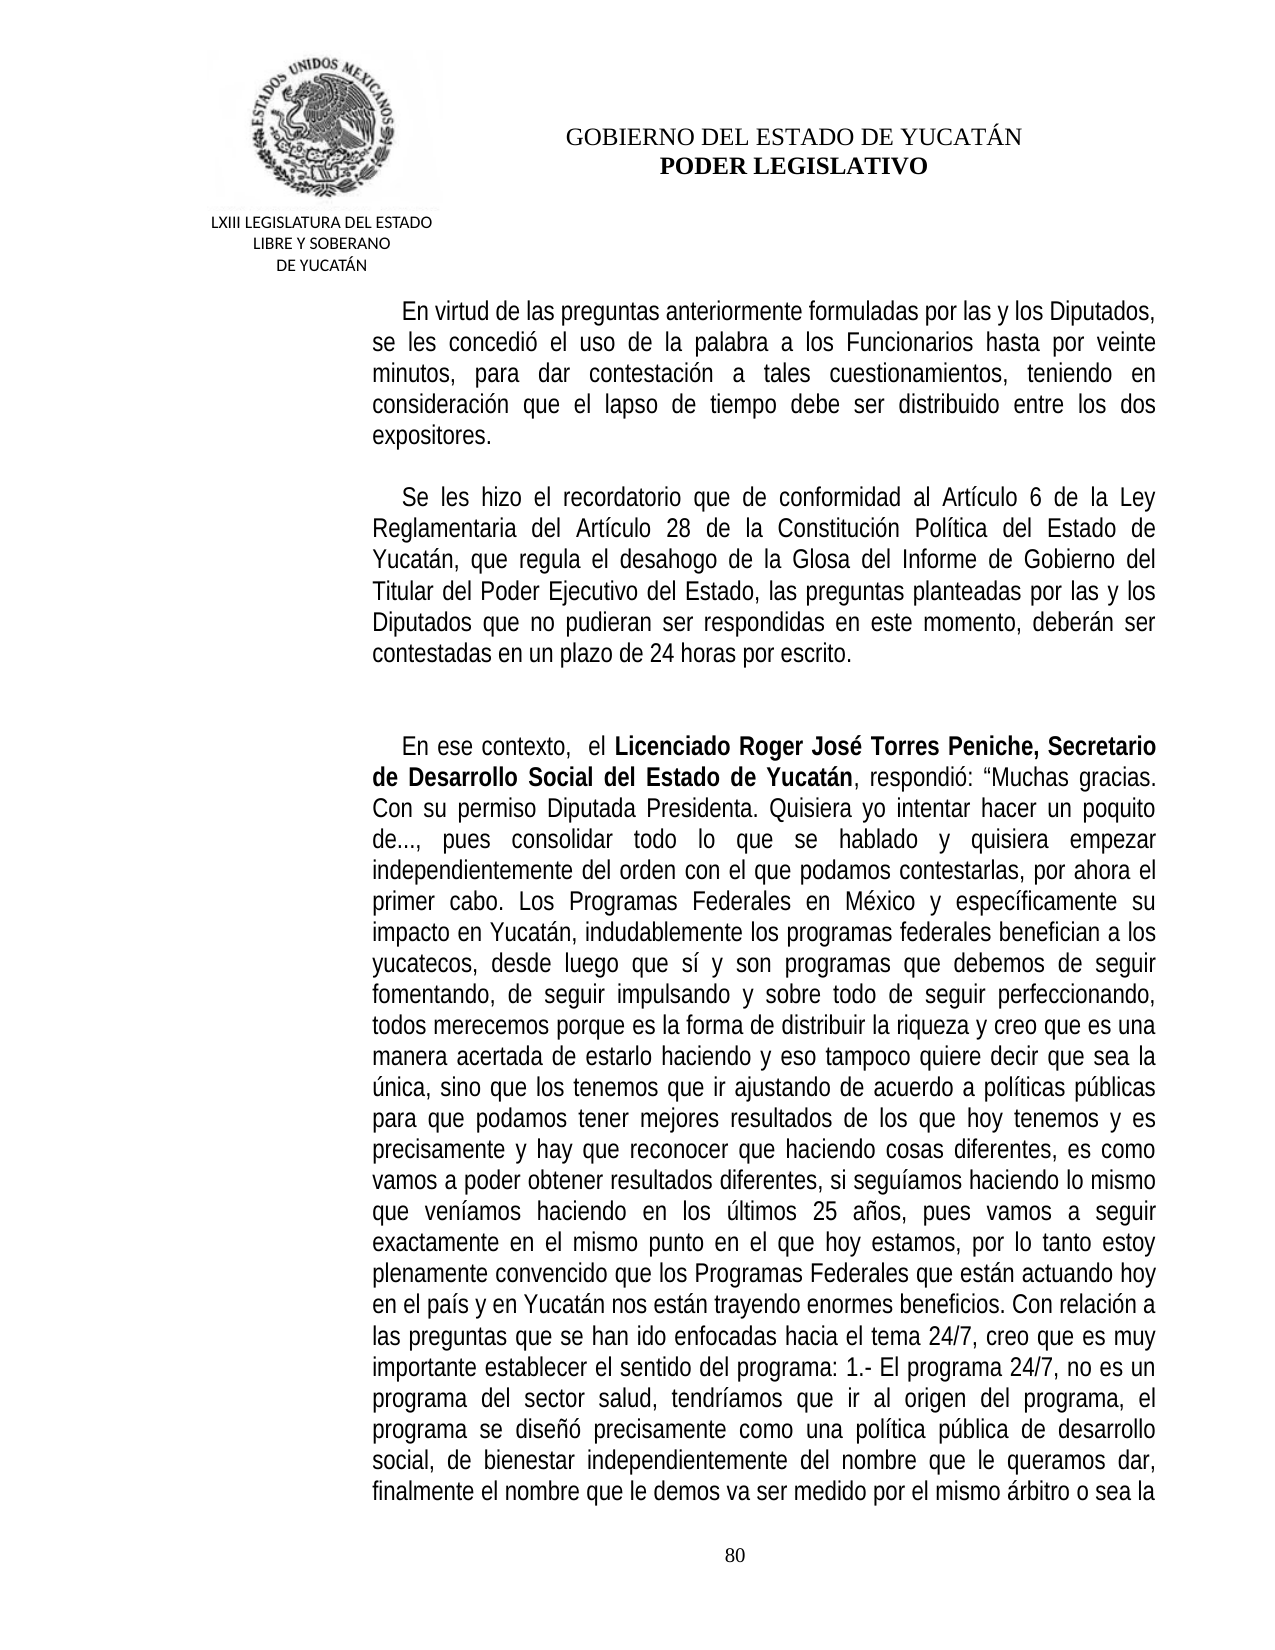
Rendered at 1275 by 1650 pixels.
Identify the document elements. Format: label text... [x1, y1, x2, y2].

text Se les hizo el recordatorio que de conformidad al Artículo 6 de la Ley Reglamentaria del Artículo 28 de la Constitución Política del Estado de Yucatán, que regula el desahogo de la Glosa del Informe de Gobierno del Titular del Poder Ejecutivo del Estado, las preguntas planteadas por las y los Diputados que no pudieran ser respondidas en este momento, deberán ser contestadas en un plazo de 24 horas por escrito. [372, 482, 1157, 668]
picture [206, 50, 443, 211]
text En virtud de las preguntas anteriormente formuladas por las y los Diputados, se les concedió el uso de la palabra a los Funcionarios hasta por veinte minutos, para dar contestación a tales cuestionamientos, teniendo en consideración que el lapso de tiempo debe ser distribuido entre los dos expositores. [372, 295, 1157, 451]
